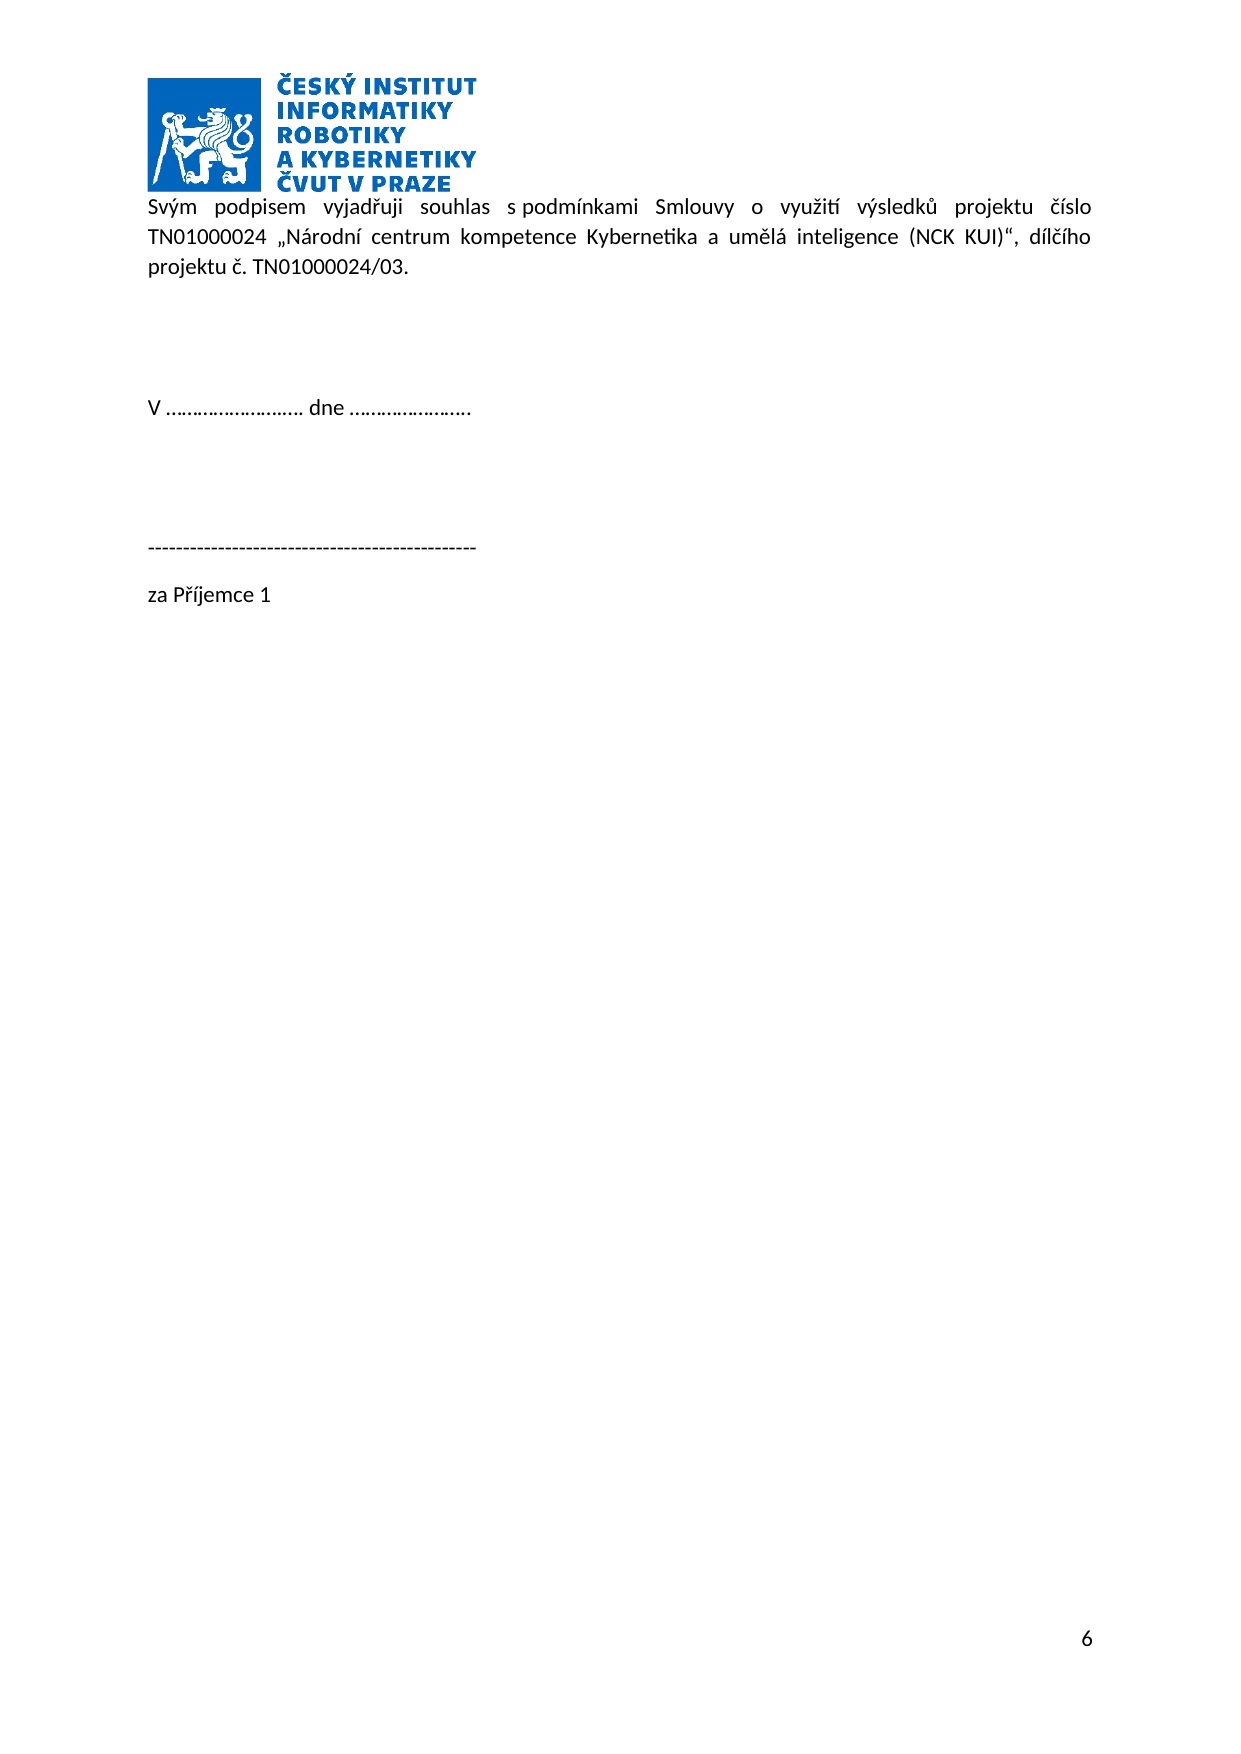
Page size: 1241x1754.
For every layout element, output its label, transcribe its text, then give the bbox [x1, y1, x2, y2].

text Svým podpisem vyjadřuji souhlas s podmínkami Smlouvy o využití výsledků projektu číslo TN01000024 „Národní centrum kompetence Kybernetika a umělá inteligence (NCK KUI)“, dílčího projektu č. TN01000024/03. [148, 192, 1093, 280]
picture [147, 73, 477, 192]
text ----------------------------------------------- [148, 533, 1093, 562]
text V ………………….…. dne ………………….. [148, 393, 1093, 421]
text za Příjemce 1 [148, 580, 1093, 608]
